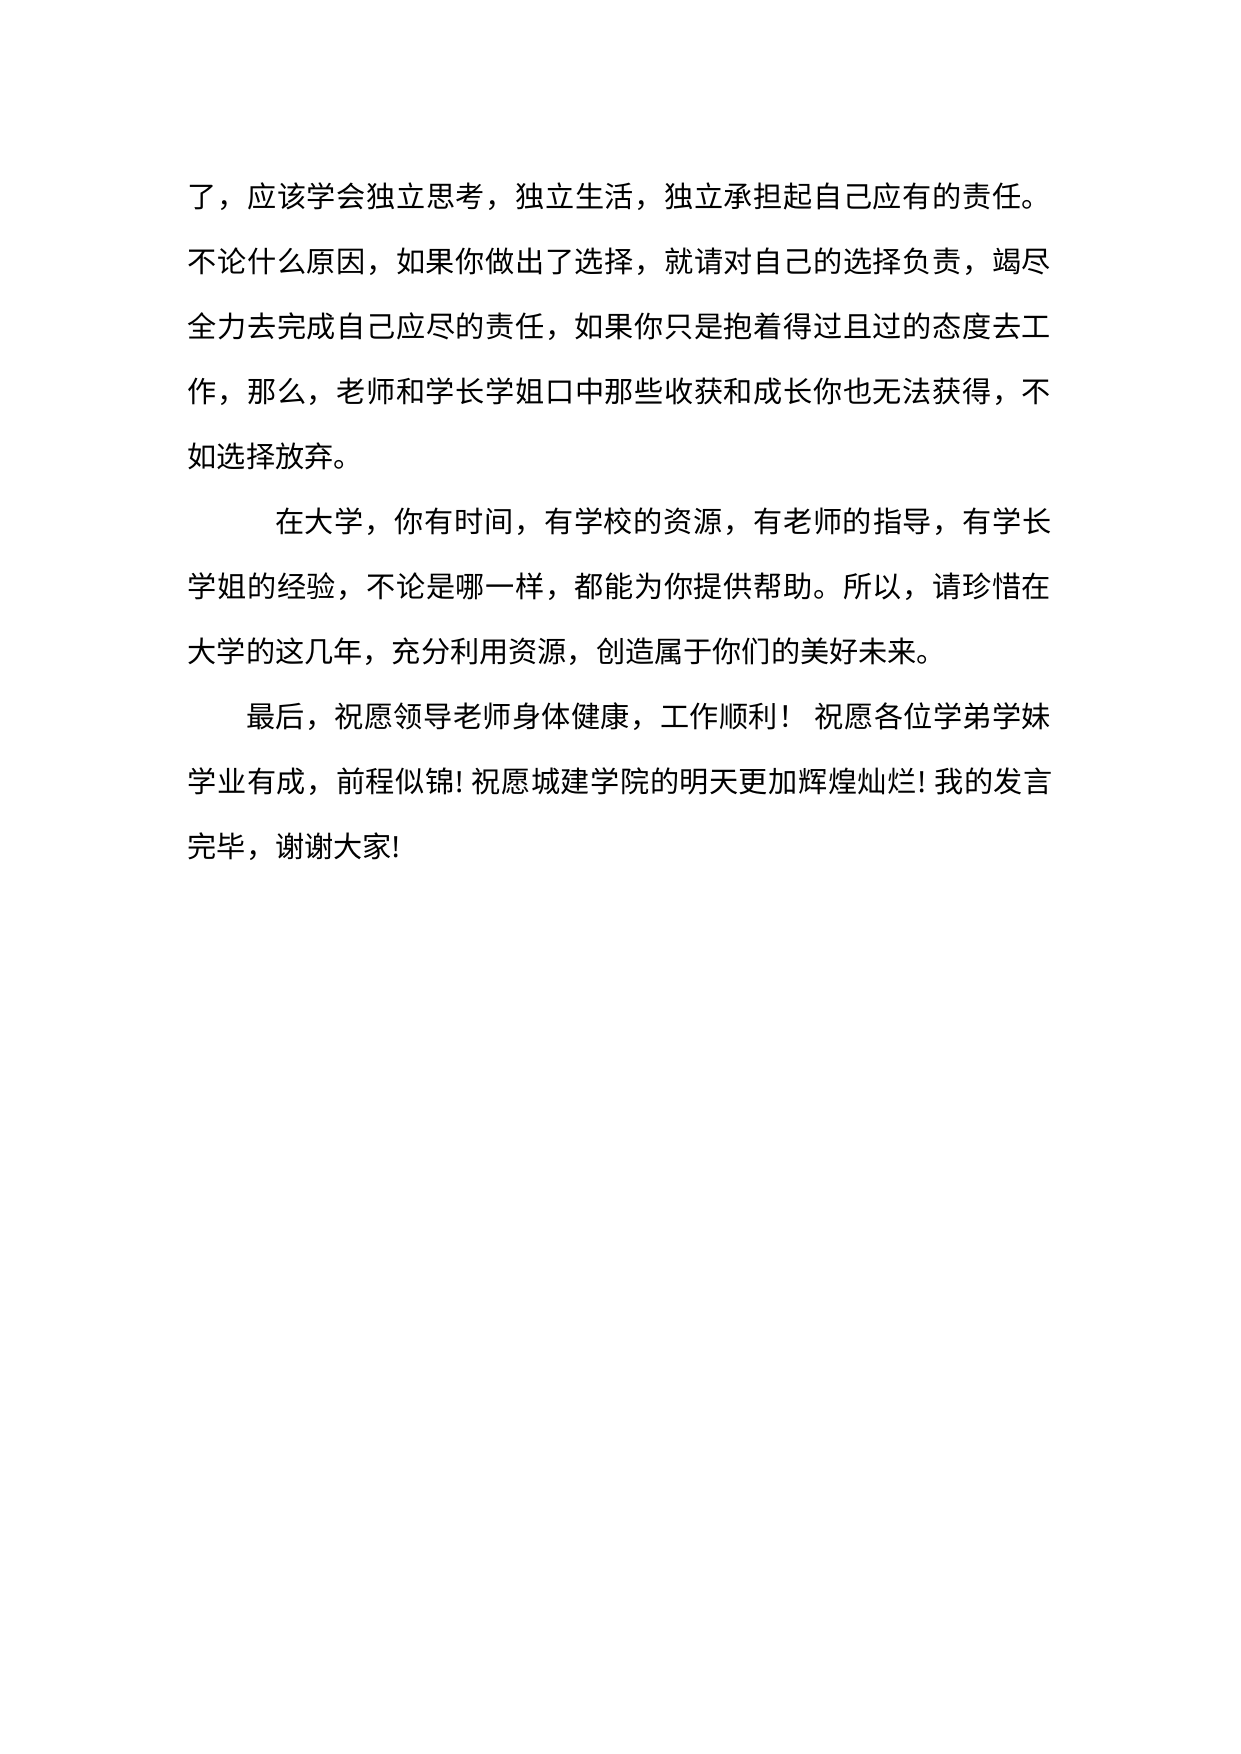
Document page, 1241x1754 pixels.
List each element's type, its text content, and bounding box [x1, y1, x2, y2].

text 在大学，你有时间，有学校的资源，有老师的指导，有学长学姐的经验，不论是哪一样，都能为你提供帮助。所以，请珍惜在大学的这几年，充分利用资源，创造属于你们的美好未来。 [187, 487, 1053, 682]
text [187, 162, 1053, 487]
text 最后，祝愿领导老师身体健康，工作顺利！ 祝愿各位学弟学妹学业有成，前程似锦! 祝愿城建学院的明天更加辉煌灿烂! 我的发言完毕，谢谢大家! [187, 682, 1053, 877]
